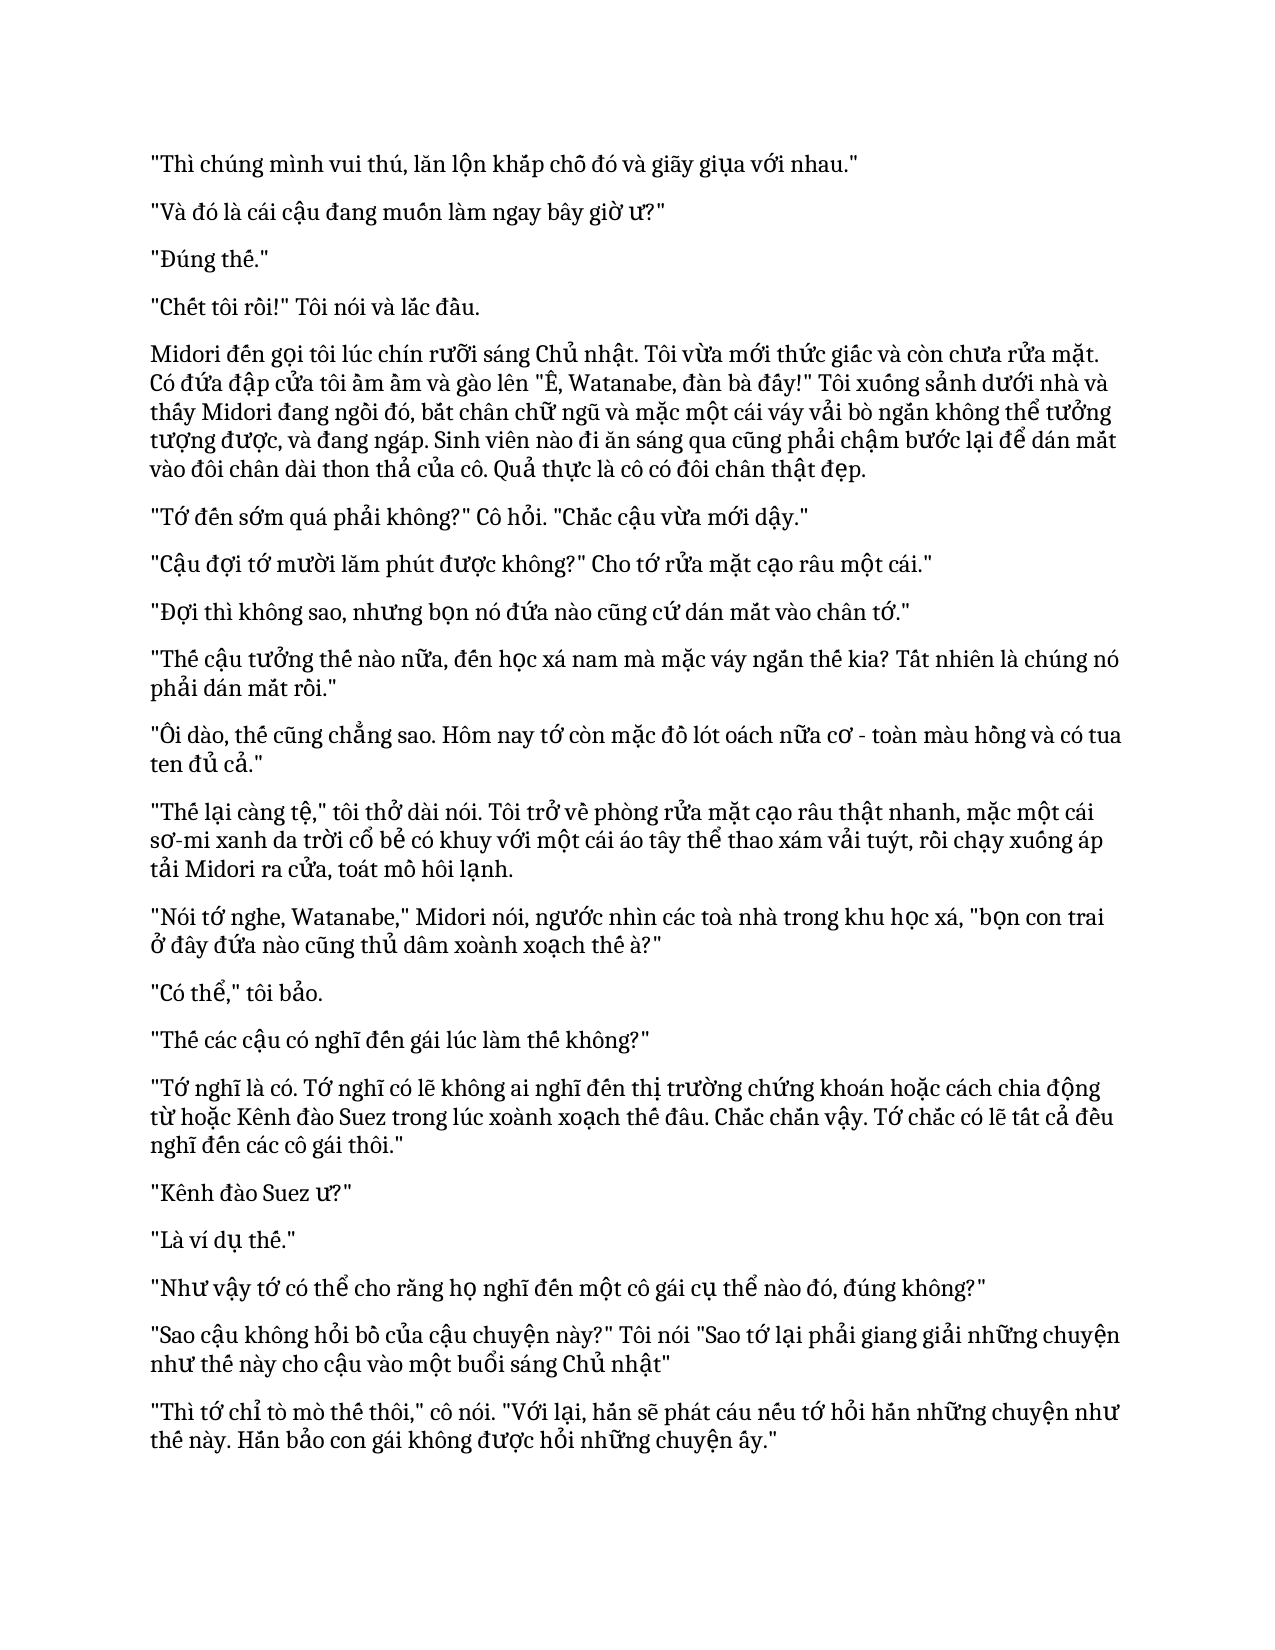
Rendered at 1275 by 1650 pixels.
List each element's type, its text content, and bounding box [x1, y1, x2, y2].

text "Thế lại càng tệ," tôi thở dài nói. Tôi trở về phòng rửa mặt cạo râu thật nhanh, mặc một cái sơ-mi xanh da trời cổ bẻ có khuy với một cái áo tây thể thao xám vải tuýt, rồi chạy xuống áp tải Midori ra cửa, toát mồ hôi lạnh. [150, 797, 1125, 884]
text "Đợi thì không sao, nhưng bọn nó đứa nào cũng cứ dán mắt vào chân tớ." [150, 597, 1125, 626]
text "Như vậy tớ có thể cho rằng họ nghĩ đến một cô gái cụ thể nào đó, đúng không?" [150, 1274, 1125, 1302]
text "Tớ đến sớm quá phải không?" Cô hỏi. "Chắc cậu vừa mới dậy." [150, 502, 1125, 531]
text "Tớ nghĩ là có. Tớ nghĩ có lẽ không ai nghĩ đến thị trường chứng khoán hoặc cách chia động từ hoặc Kênh đào Suez trong lúc xoành xoạch thế đâu. Chắc chắn vậy. Tớ chắc có lẽ tất cả đều nghĩ đến các cô gái thôi." [150, 1074, 1125, 1160]
text "Là ví dụ thế." [150, 1226, 1125, 1255]
text "Kênh đào Suez ư?" [150, 1179, 1125, 1207]
text "Và đó là cái cậu đang muốn làm ngay bây giờ ư?" [150, 197, 1125, 226]
text "Đúng thế." [150, 245, 1125, 274]
text "Có thể," tôi bảo. [150, 979, 1125, 1007]
text "Cậu đợi tớ mười lăm phút được không?" Cho tớ rửa mặt cạo râu một cái." [150, 550, 1125, 579]
text "Thế các cậu có nghĩ đến gái lúc làm thế không?" [150, 1026, 1125, 1055]
text "Chết tôi rồi!" Tôi nói và lắc đầu. [150, 292, 1125, 321]
text "Thế cậu tưởng thế nào nữa, đến học xá nam mà mặc váy ngắn thế kia? Tất nhiên là chúng nó phải dán mắt rồi." [150, 645, 1125, 702]
text "Nói tớ nghe, Watanabe," Midori nói, ngước nhìn các toà nhà trong khu học xá, "bọn con trai ở đây đứa nào cũng thủ dâm xoành xoạch thế à?" [150, 902, 1125, 960]
text "Thì tớ chỉ tò mò thế thôi," cô nói. "Với lại, hắn sẽ phát cáu nếu tớ hỏi hắn những chuyện như thế này. Hắn bảo con gái không được hỏi những chuyện ấy." [150, 1397, 1125, 1455]
text "Ôi dào, thế cũng chẳng sao. Hôm nay tớ còn mặc đồ lót oách nữa cơ - toàn màu hồng và có tua ten đủ cả." [150, 721, 1125, 779]
text "Sao cậu không hỏi bồ của cậu chuyện này?" Tôi nói "Sao tớ lại phải giang giải những chuyện như thế này cho cậu vào một buổi sáng Chủ nhật" [150, 1321, 1125, 1379]
text Midori đến gọi tôi lúc chín rưỡi sáng Chủ nhật. Tôi vừa mới thức giấc và còn chưa rửa mặt. Có đứa đập cửa tôi ầm ầm và gào lên "Ê, Watanabe, đàn bà đấy!" Tôi xuống sảnh dưới nhà và thấy Midori đang ngồi đó, bắt chân chữ ngũ và mặc một cái váy vải bò ngắn không thể tưởng tượng được, và đang ngáp. Sinh viên nào đi ăn sáng qua cũng phải chậm bước lại để dán mắt vào đôi chân dài thon thả của cô. Quả thực là cô có đôi chân thật đẹp. [150, 340, 1125, 484]
text "Thì chúng mình vui thú, lăn lộn khắp chỗ đó và giãy giụa với nhau." [150, 150, 1125, 179]
